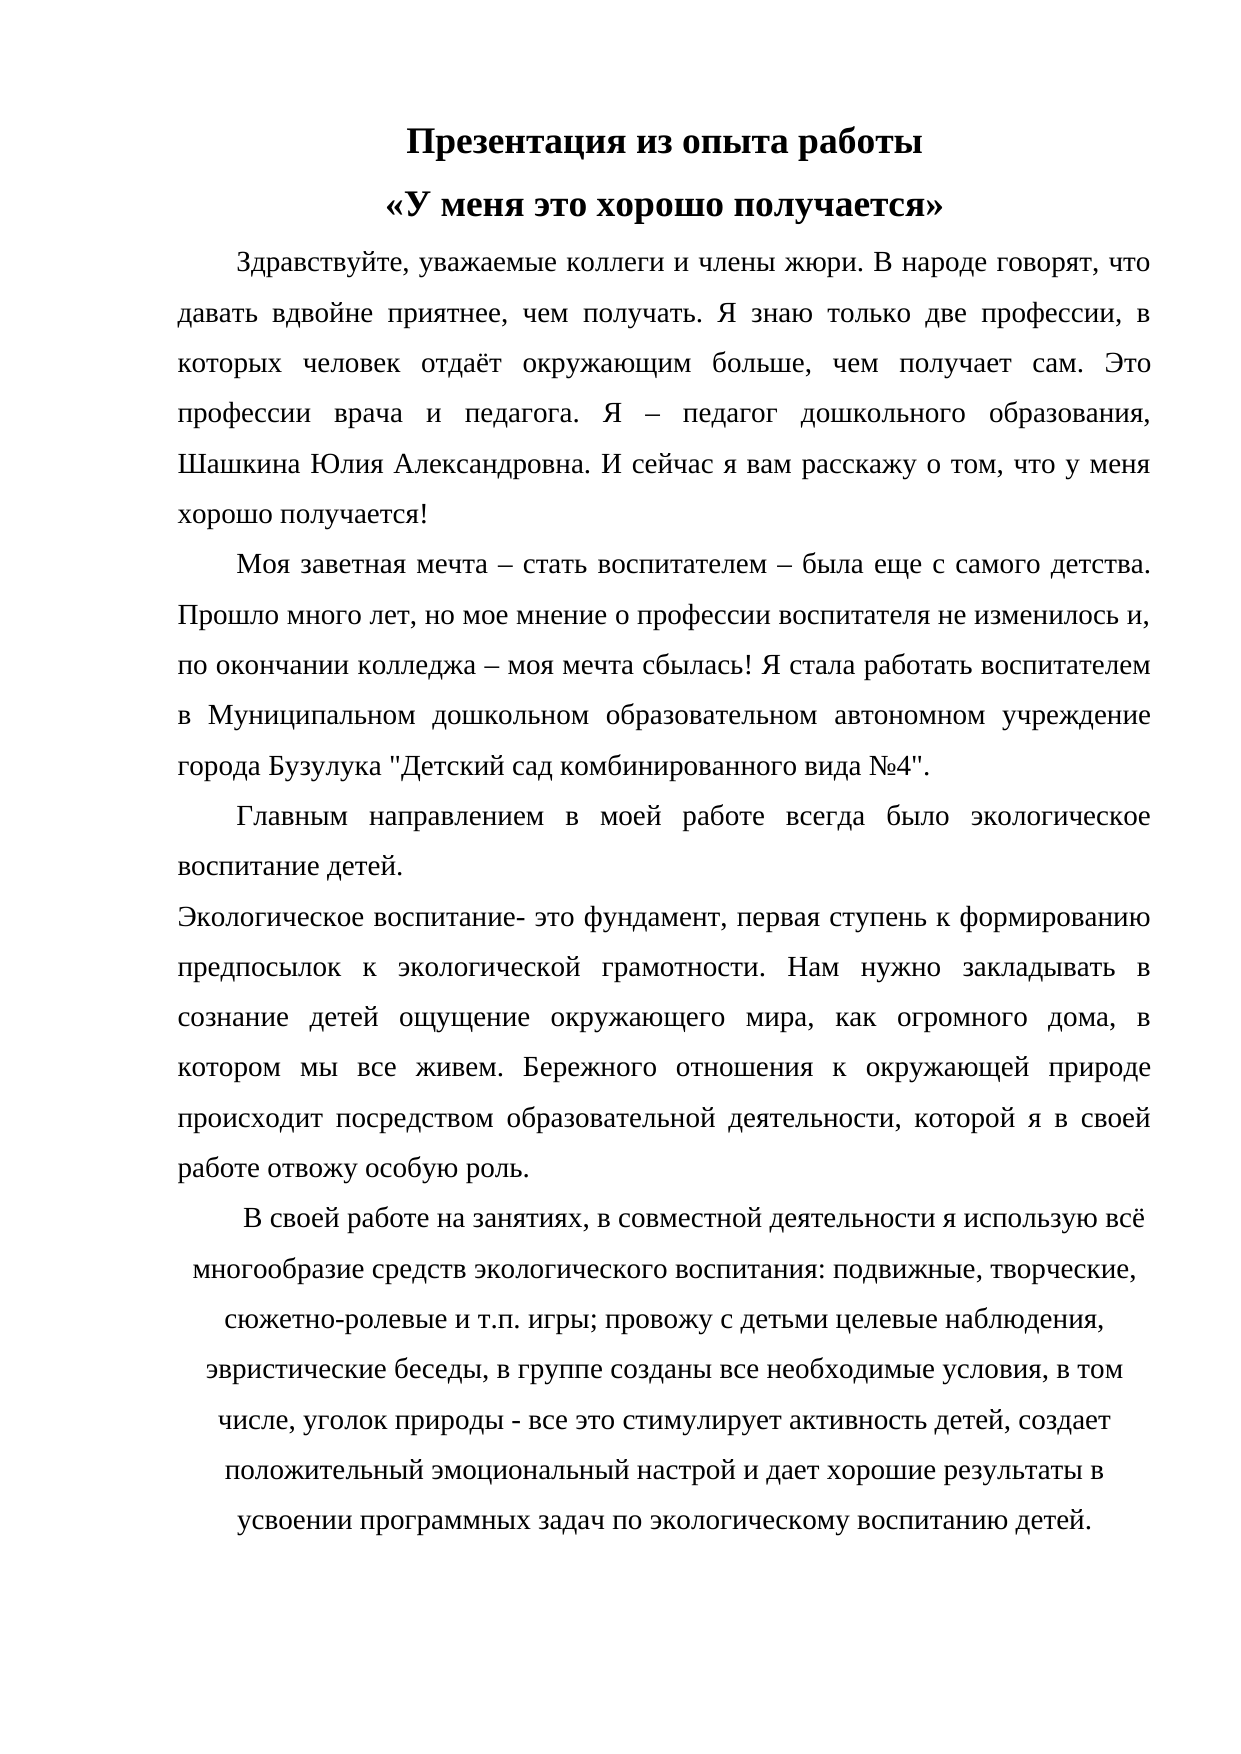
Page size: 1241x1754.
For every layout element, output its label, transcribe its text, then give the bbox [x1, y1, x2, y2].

text Экологическое воспитание- это фундамент, первая ступень к формированию предпосылок к экологической грамотности. Нам нужно закладывать в сознание детей ощущение окружающего мира, как огромного дома, в котором мы все живем. Бережного отношения к окружающей природе происходит посредством образовательной деятельности, которой я в своей работе отвожу особую роль. [177, 899, 1152, 1184]
text «У меня это хорошо получается» [177, 181, 1152, 224]
text Моя заветная мечта – стать воспитателем – была еще с самого детства. Прошло много лет, но мое мнение о профессии воспитателя не изменилось и, по окончании колледжа – моя мечта сбылась! Я стала работать воспитателем в Муниципальном дошкольном образовательном автономном учреждение города Бузулука "Детский сад комбинированного вида №4". [177, 546, 1152, 781]
text В своей работе на занятиях, в совместной деятельности я использую всё многообразие средств экологического воспитания: подвижные, творческие, сюжетно-ролевые и т.п. игры; провожу с детьми целевые наблюдения, эвристические беседы, в группе созданы все необходимые условия, в том числе, уголок природы - все это стимулирует активность детей, создает положительный эмоциональный настрой и дает хорошие результаты в усвоении программных задач по экологическому воспитанию детей. [177, 1201, 1152, 1536]
text Здравствуйте, уважаемые коллеги и члены жюри. В народе говорят, что давать вдвойне приятнее, чем получать. Я знаю только две профессии, в которых человек отдаёт окружающим больше, чем получает сам. Это профессии врача и педагога. Я – педагог дошкольного образования, Шашкина Юлия Александровна. И сейчас я вам расскажу о том, что у меня хорошо получается! [177, 244, 1152, 530]
text Главным направлением в моей работе всегда было экологическое воспитание детей. [177, 798, 1152, 882]
text Презентация из опыта работы [177, 118, 1152, 161]
